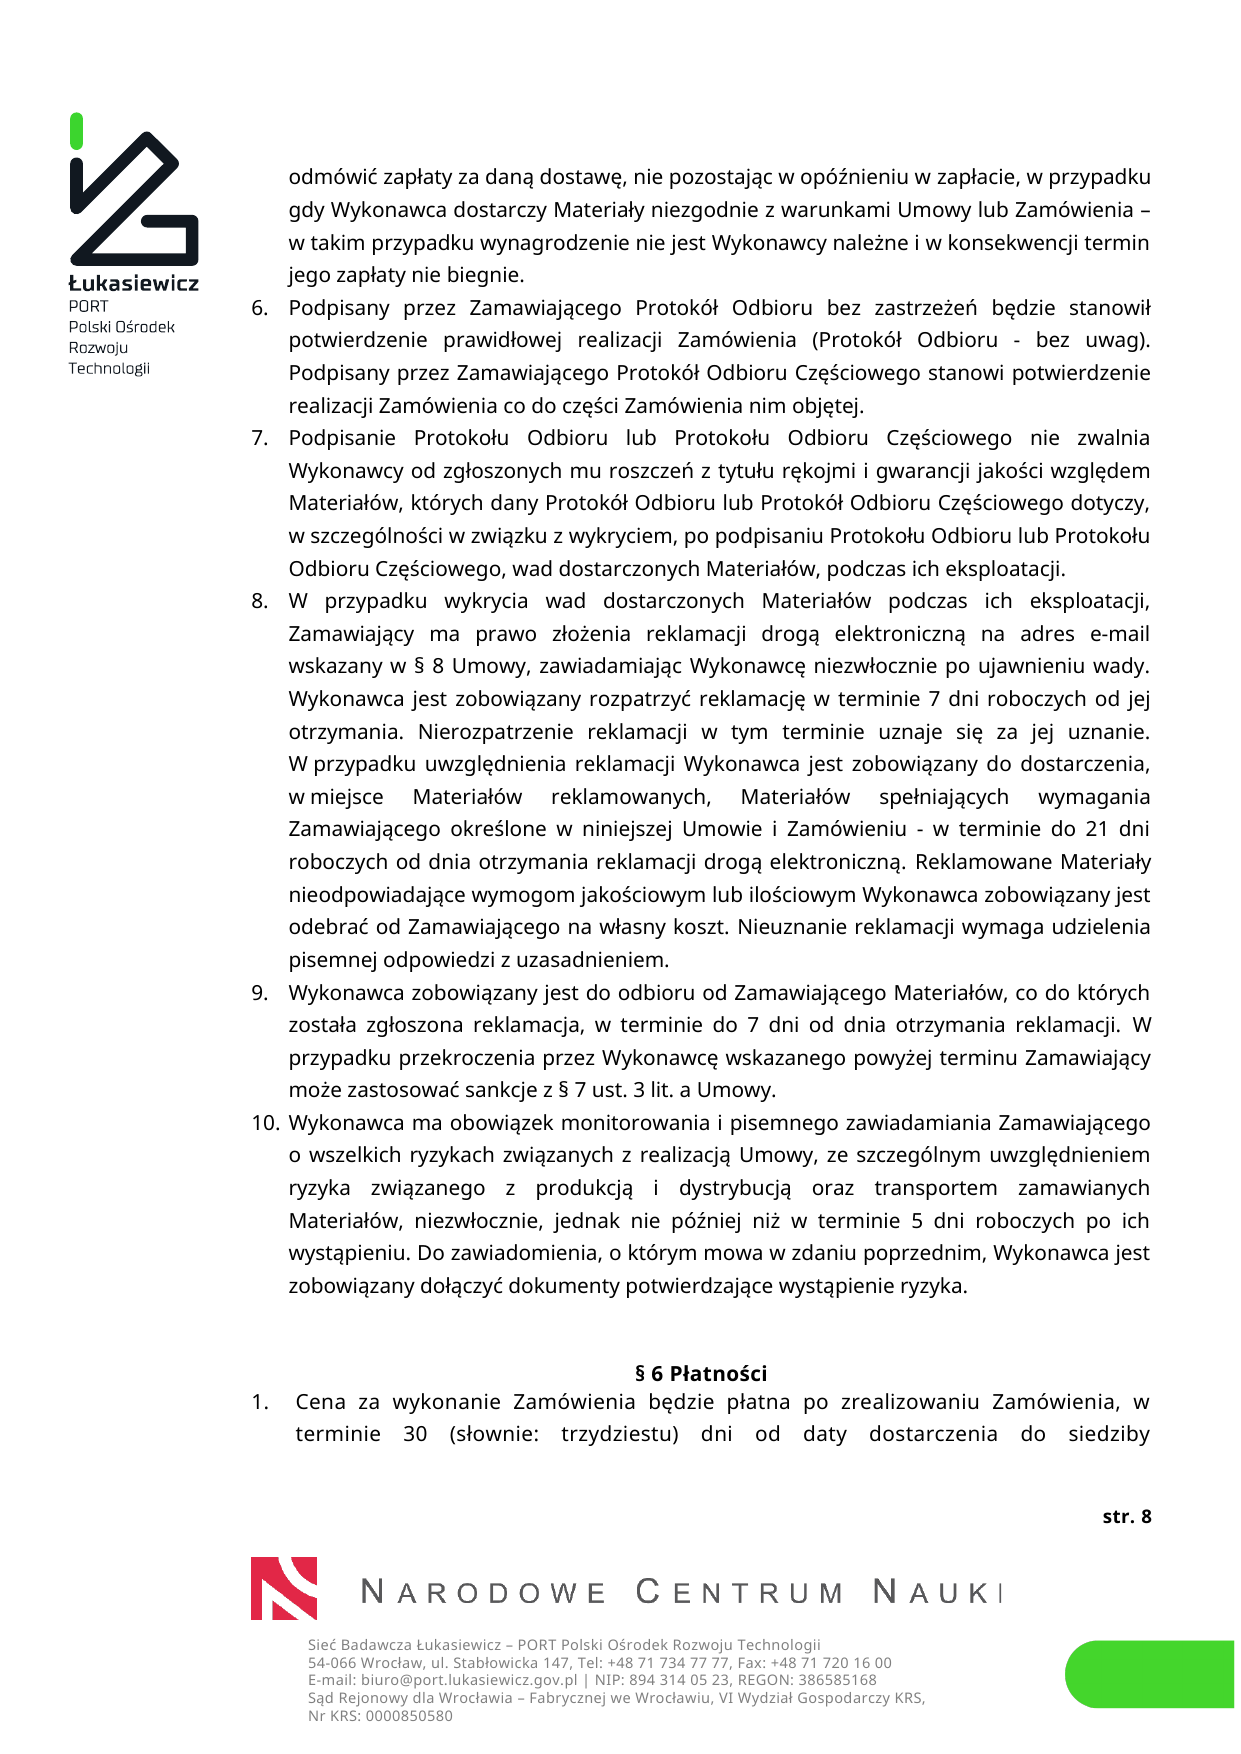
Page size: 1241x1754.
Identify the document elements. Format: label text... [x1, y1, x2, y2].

picture [1061, 1636, 1241, 1754]
list Wykonawca ma obowiązek monitorowania i pisemnego zawiadamiania Zamawiającego o wszelkich ryzykach związanych z realizacją Umowy, ze szczególnym uwzględnieniem ryzyka związanego z produkcją i dystrybucją oraz transportem zamawianych Materiałów, niezwłocznie, jednak nie później niż w terminie 5 dni roboczych po ich wystąpieniu. Do zawiadomienia, o którym mowa w zdaniu poprzednim, Wykonawca jest zobowiązany dołączyć dokumenty potwierdzające wystąpienie ryzyka. [251, 1108, 1152, 1299]
list Wykonawca zobowiązany jest do odbioru od Zamawiającego Materiałów, co do których została zgłoszona reklamacja, w terminie do 7 dni od dnia otrzymania reklamacji. W przypadku przekroczenia przez Wykonawcę wskazanego powyżej terminu Zamawiający może zastosować sankcje z § 7 ust. 3 lit. a Umowy. [251, 978, 1152, 1104]
list Podpisany przez Zamawiającego Protokół Odbioru bez zastrzeżeń będzie stanowił potwierdzenie prawidłowej realizacji Zamówienia (Protokół Odbioru - bez uwag). Podpisany przez Zamawiającego Protokół Odbioru Częściowego stanowi potwierdzenie realizacji Zamówienia co do części Zamówienia nim objętej. [251, 293, 1152, 419]
picture [251, 1557, 1002, 1620]
subtitle § 6 Płatności [251, 1358, 1152, 1387]
list W przypadku wykrycia wad dostarczonych Materiałów podczas ich eksploatacji, Zamawiający ma prawo złożenia reklamacji drogą elektroniczną na adres e-mail wskazany w § 8 Umowy, zawiadamiając Wykonawcę niezwłocznie po ujawnieniu wady. Wykonawca jest zobowiązany rozpatrzyć reklamację w terminie 7 dni roboczych od jej otrzymania. Nierozpatrzenie reklamacji w tym terminie uznaje się za jej uznanie. W przypadku uwzględnienia reklamacji Wykonawca jest zobowiązany do dostarczenia, w miejsce Materiałów reklamowanych, Materiałów spełniających wymagania Zamawiającego określone w niniejszej Umowie i Zamówieniu - w terminie do 21 dni roboczych od dnia otrzymania reklamacji drogą elektroniczną. Reklamowane Materiały nieodpowiadające wymogom jakościowym lub ilościowym Wykonawca zobowiązany jest odebrać od Zamawiającego na własny koszt. Nieuznanie reklamacji wymaga udzielenia pisemnej odpowiedzi z uzasadnieniem. [251, 586, 1152, 973]
list Podpisanie Protokołu Odbioru lub Protokołu Odbioru Częściowego nie zwalnia Wykonawcy od zgłoszonych mu roszczeń z tytułu rękojmi i gwarancji jakości względem Materiałów, których dany Protokół Odbioru lub Protokół Odbioru Częściowego dotyczy, w szczególności w związku z wykryciem, po podpisaniu Protokołu Odbioru lub Protokołu Odbioru Częściowego, wad dostarczonych Materiałów, podczas ich eksploatacji. [251, 423, 1152, 582]
